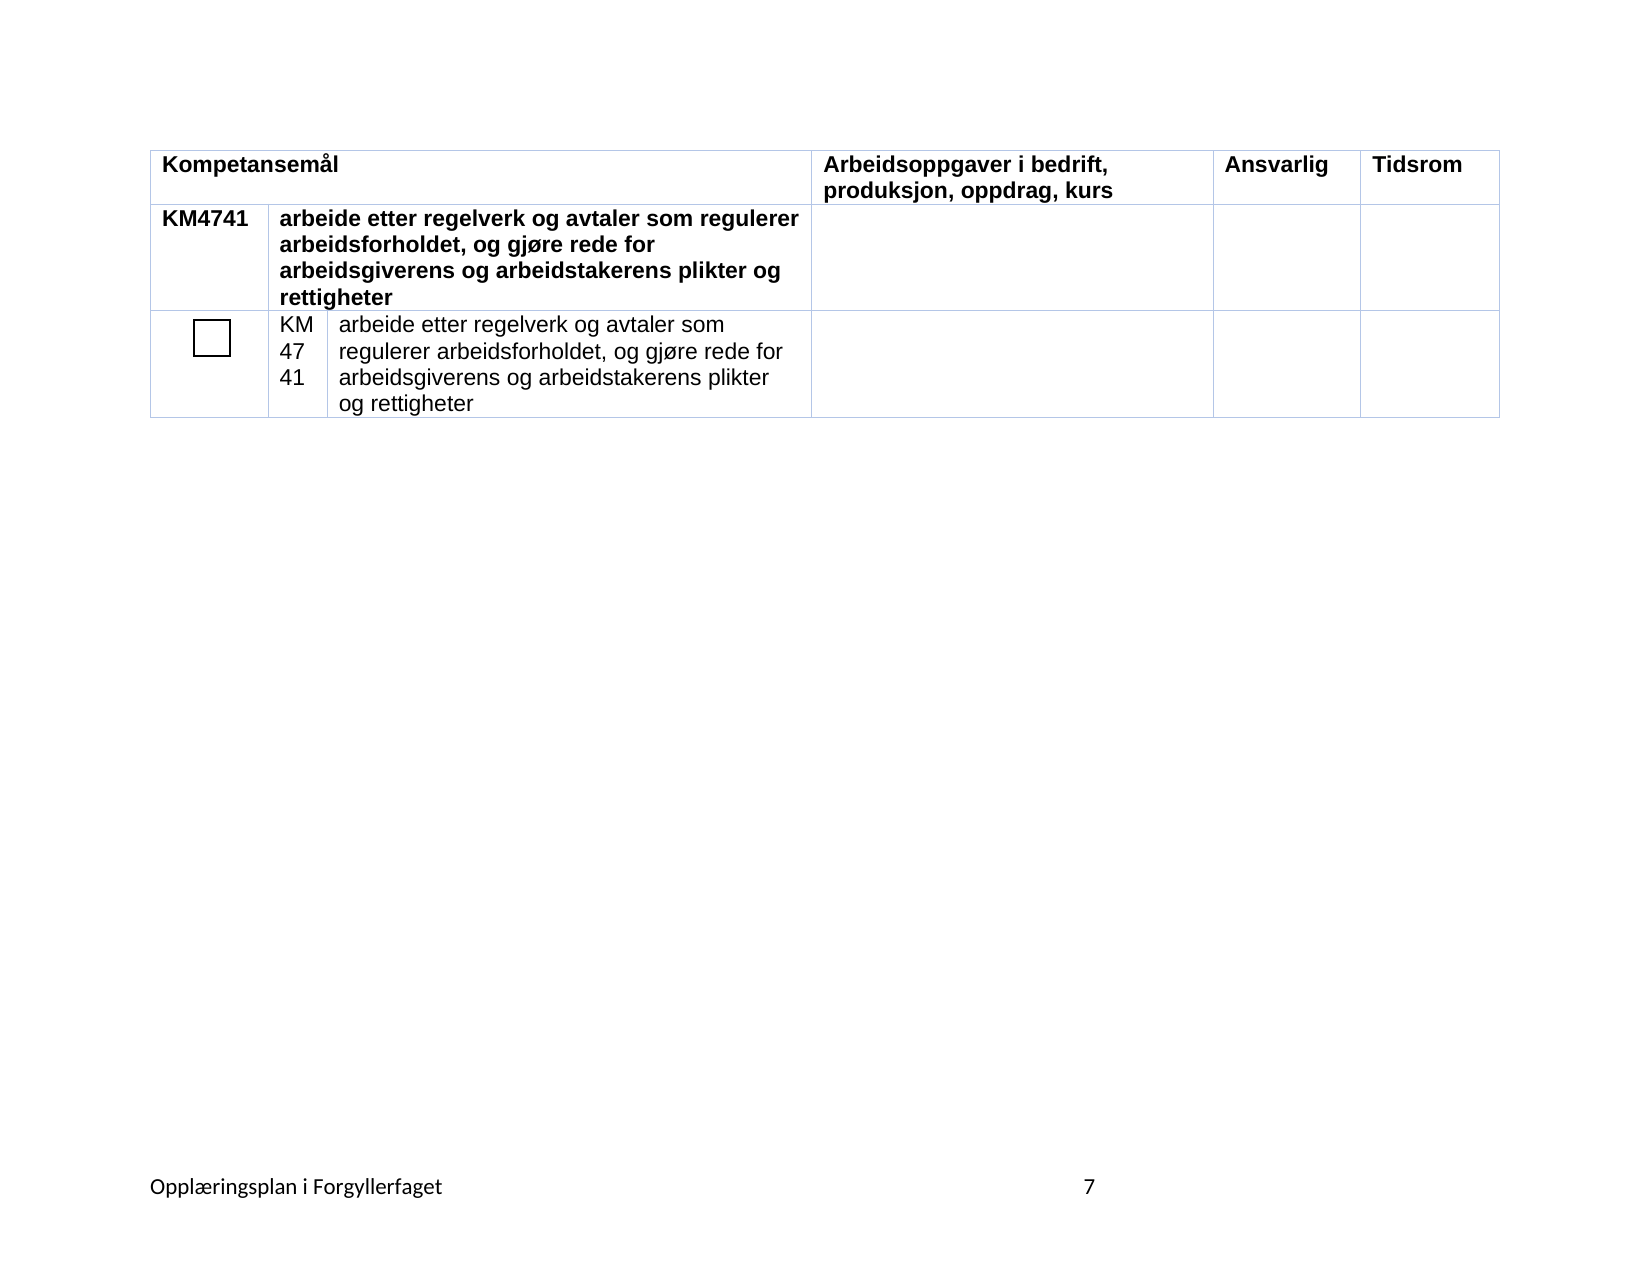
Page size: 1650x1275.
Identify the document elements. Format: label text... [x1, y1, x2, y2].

table_cell [1361, 311, 1499, 417]
table_cell KM4741 [151, 205, 268, 310]
table_cell arbeide etter regelverk og avtaler som regulerer arbeidsforholdet, og gjøre rede for arbeidsgiverens og arbeidstakerens plikter og rettigheter [328, 311, 811, 417]
table_cell [1214, 311, 1360, 417]
table_cell [1214, 205, 1360, 310]
table_header Arbeidsoppgaver i bedrift, produksjon, oppdrag, kurs [812, 151, 1213, 204]
table_cell KM4741 [269, 311, 327, 417]
table_cell [812, 311, 1213, 417]
table_header Ansvarlig [1214, 151, 1360, 204]
table_cell [1361, 205, 1499, 310]
table_header Kompetansemål [151, 151, 811, 204]
table_cell [812, 205, 1213, 310]
table_cell arbeide etter regelverk og avtaler som regulerer arbeidsforholdet, og gjøre rede for arbeidsgiverens og arbeidstakerens plikter og rettigheter [269, 205, 811, 310]
table_cell [151, 311, 268, 417]
table_header Tidsrom [1361, 151, 1499, 204]
